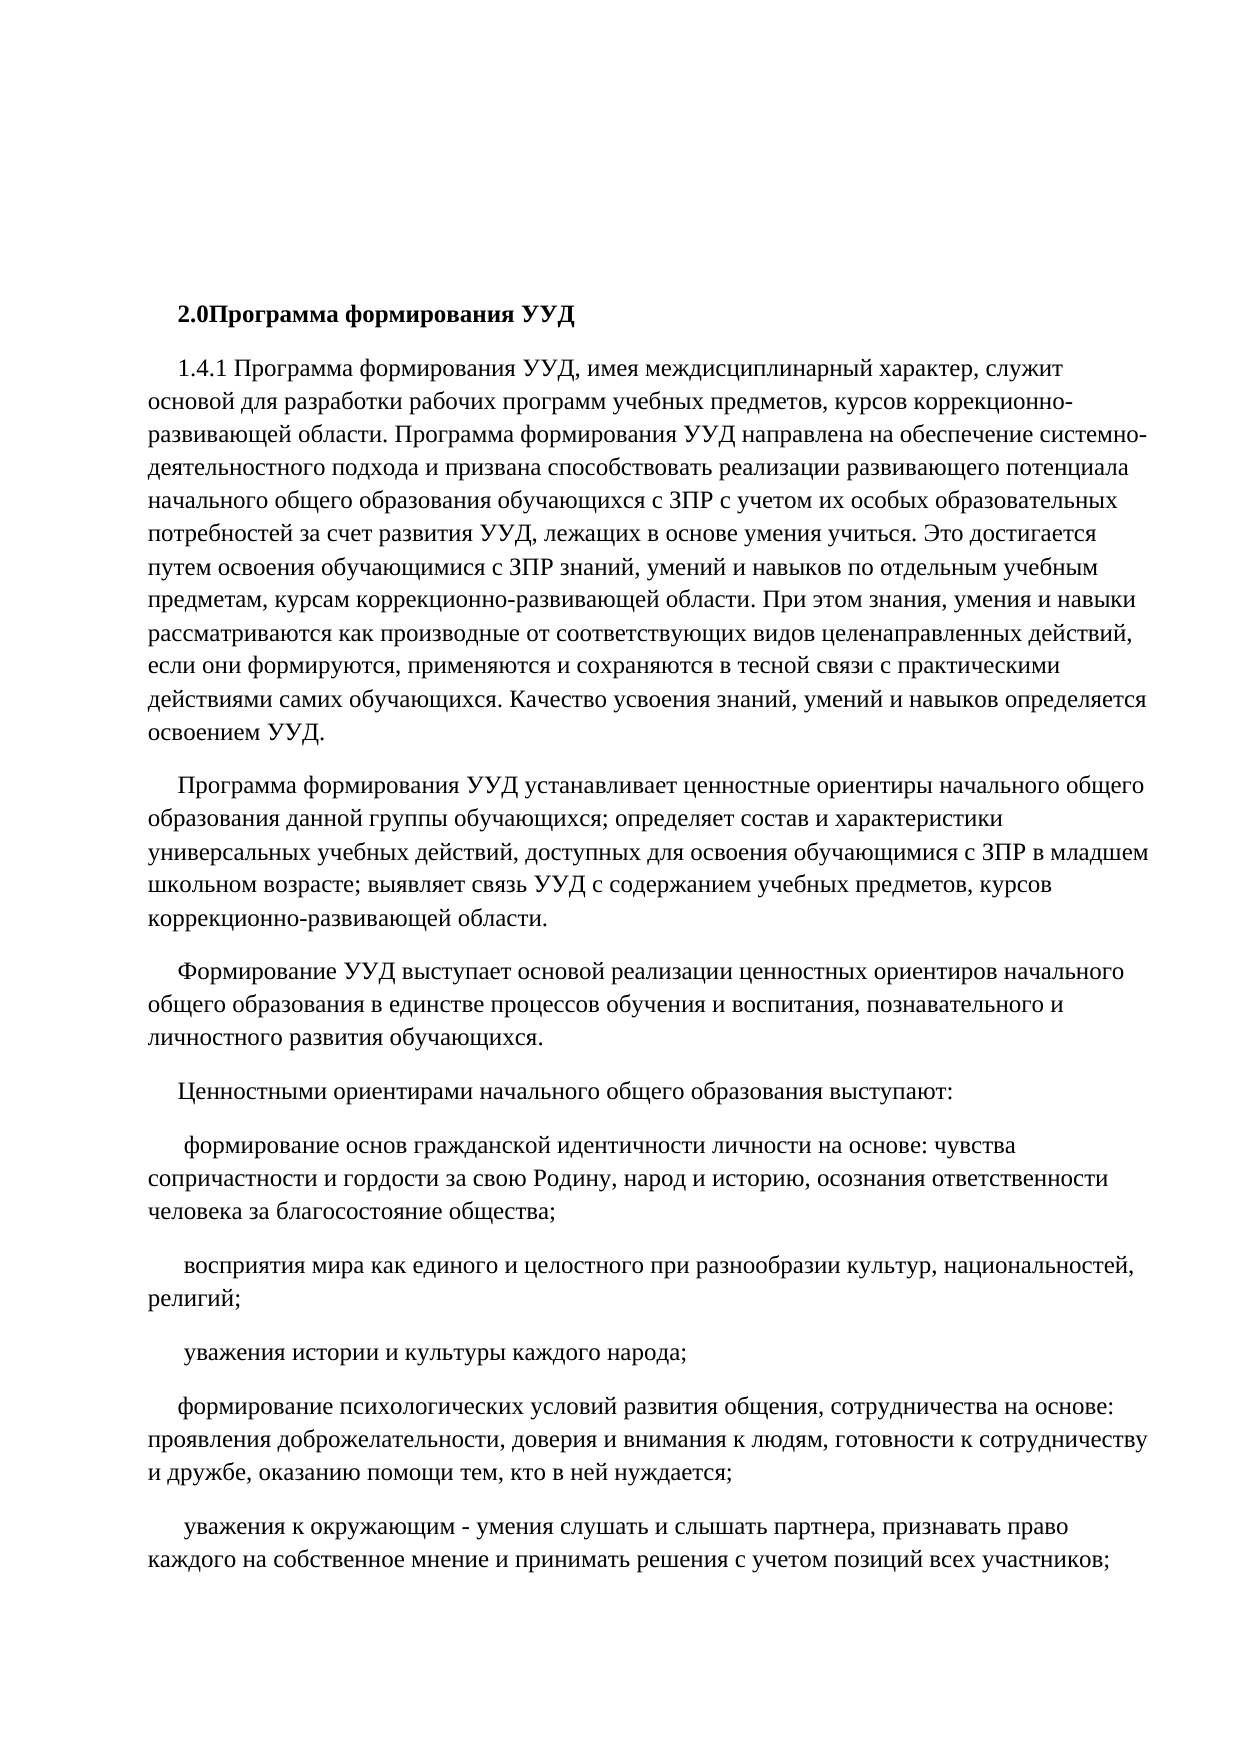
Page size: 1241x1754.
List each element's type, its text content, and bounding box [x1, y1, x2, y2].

text формирование психологических условий развития общения, сотрудничества на основе: проявления доброжелательности, доверия и внимания к людям, готовности к сотрудничеству и дружбе, оказанию помощи тем, кто в ней нуждается; [148, 1391, 1152, 1486]
text уважения к окружающим - умения слушать и слышать партнера, признавать право каждого на собственное мнение и принимать решения с учетом позиций всех участников; [148, 1511, 1152, 1572]
text Программа формирования УУД устанавливает ценностные ориентиры начального общего образования данной группы обучающихся; определяет состав и характеристики универсальных учебных действий, доступных для освоения обучающимися с ЗПР в младшем школьном возрасте; выявляет связь УУД с содержанием учебных предметов, курсов коррекционно-развивающей области. [148, 771, 1152, 931]
text Формирование УУД выступает основой реализации ценностных ориентиров начального общего образования в единстве процессов обучения и воспитания, познавательного и личностного развития обучающихся. [148, 956, 1152, 1051]
text восприятия мира как единого и целостного при разнообразии культур, национальностей, религий; [148, 1250, 1152, 1312]
text Ценностными ориентирами начального общего образования выступают: [148, 1076, 1152, 1105]
text формирование основ гражданской идентичности личности на основе: чувства сопричастности и гордости за свою Родину, народ и историю, осознания ответственности человека за благосостояние общества; [148, 1130, 1152, 1225]
text 1.4.1 Программа формирования УУД, имея междисциплинарный характер, служит основой для разработки рабочих программ учебных предметов, курсов коррекционно-развивающей области. Программа формирования УУД направлена на обеспечение системно-деятельностного подхода и призвана способствовать реализации развивающего потенциала начального общего образования обучающихся с ЗПР с учетом их особых образовательных потребностей за счет развития УУД, лежащих в основе умения учиться. Это достигается путем освоения обучающимися с ЗПР знаний, умений и навыков по отдельным учебным предметам, курсам коррекционно-развивающей области. При этом знания, умения и навыки рассматриваются как производные от соответствующих видов целенаправленных действий, если они формируются, применяются и сохраняются в тесной связи с практическими действиями самих обучающихся. Качество усвоения знаний, умений и навыков определяется освоением УУД. [148, 353, 1152, 745]
text уважения истории и культуры каждого народа; [148, 1337, 1152, 1366]
text 2.0Программа формирования УУД [148, 299, 1152, 328]
